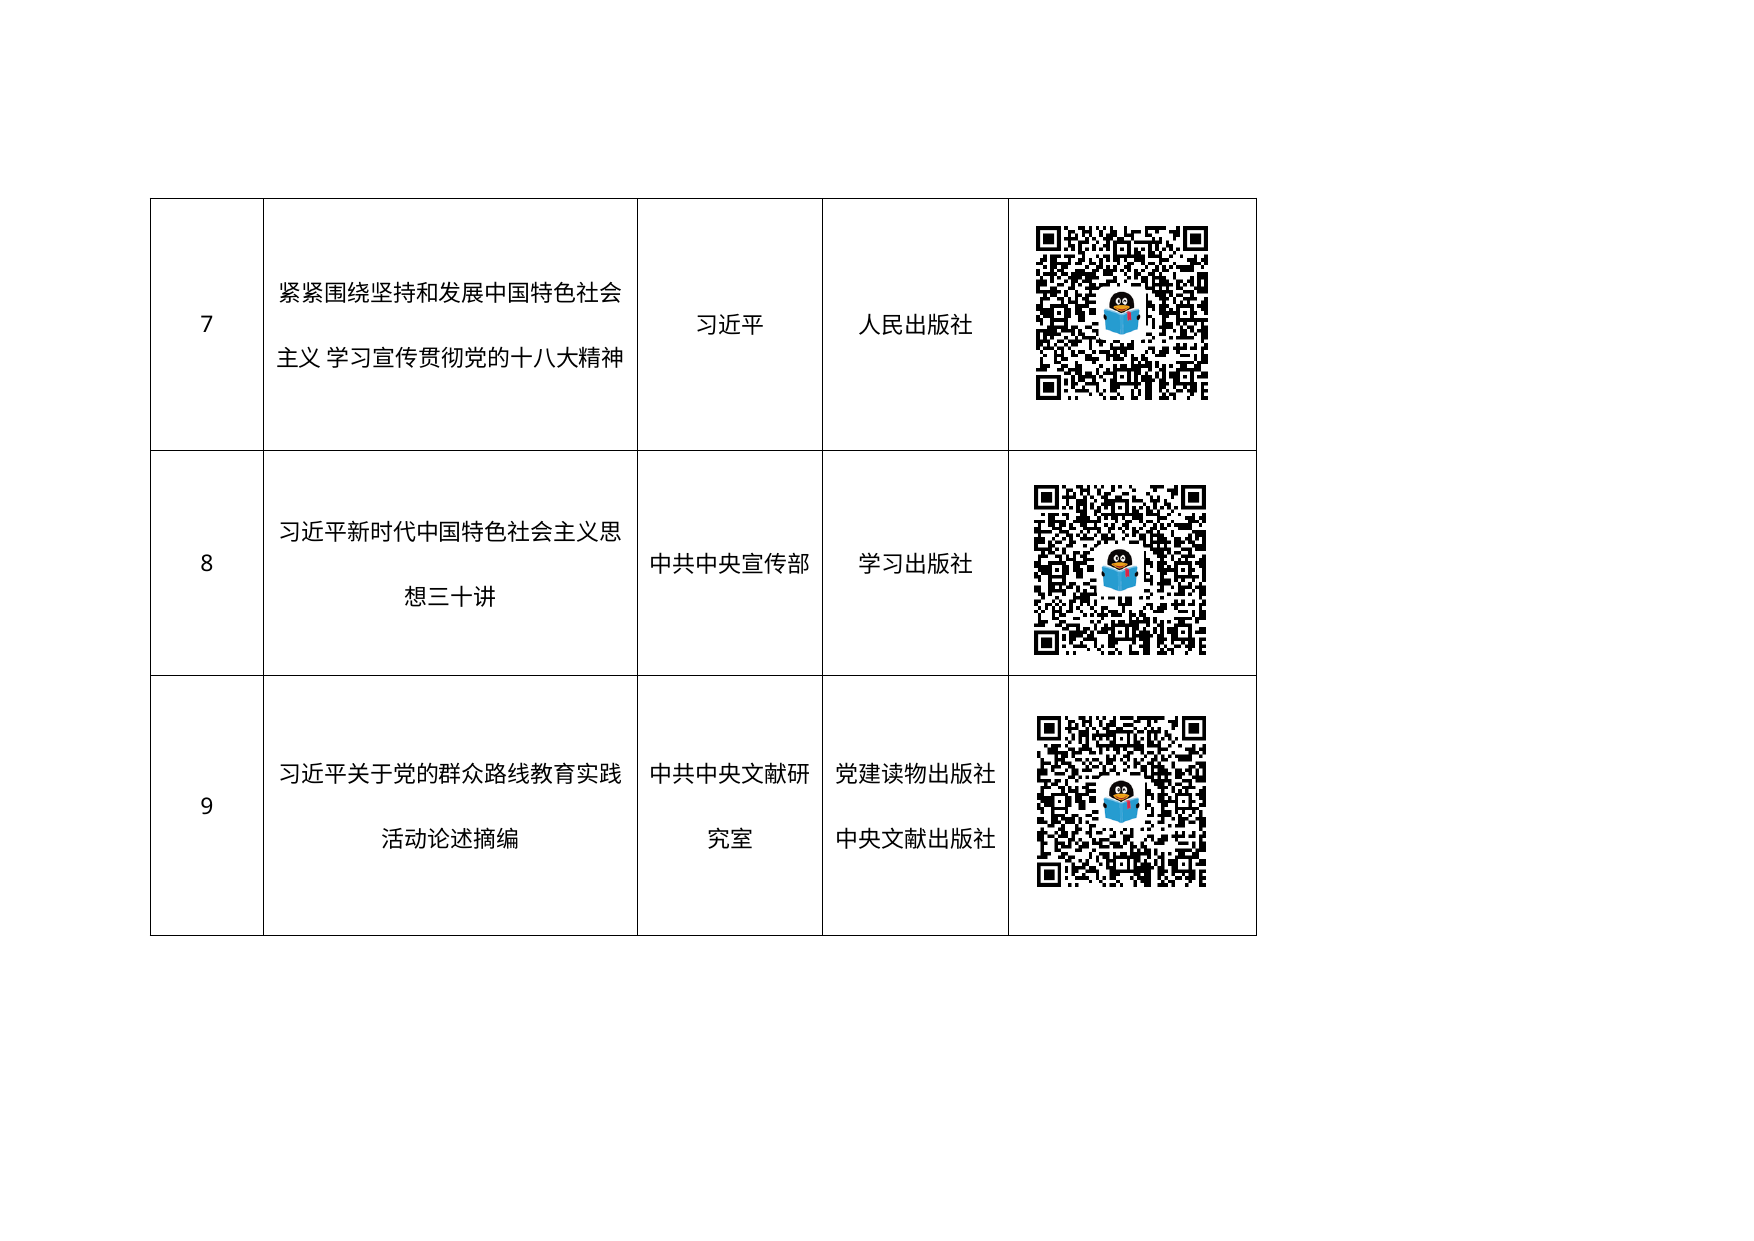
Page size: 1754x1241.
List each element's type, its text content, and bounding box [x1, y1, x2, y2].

table_cell 7 [151, 199, 263, 449]
picture [1029, 480, 1211, 660]
table_cell 中共中央宣传部 [638, 451, 822, 674]
table_cell 习近平 [638, 199, 822, 449]
table_cell 人民出版社 [823, 199, 1008, 449]
table_cell 习近平关于党的群众路线教育实践活动论述摘编 [264, 676, 637, 935]
table_cell [1009, 676, 1256, 935]
table_cell 党建读物出版社 中央文献出版社 [823, 676, 1008, 935]
table_cell 9 [151, 676, 263, 935]
picture [1031, 222, 1213, 405]
table_cell 8 [151, 451, 263, 674]
table_cell 学习出版社 [823, 451, 1008, 674]
table_cell 紧紧围绕坚持和发展中国特色社会主义 学习宣传贯彻党的十八大精神 [264, 199, 637, 449]
table_cell [1009, 199, 1256, 449]
table_cell 习近平新时代中国特色社会主义思想三十讲 [264, 451, 637, 674]
table_cell [1009, 451, 1256, 674]
table_cell 中共中央文献研究室 [638, 676, 822, 935]
picture [1032, 711, 1211, 892]
